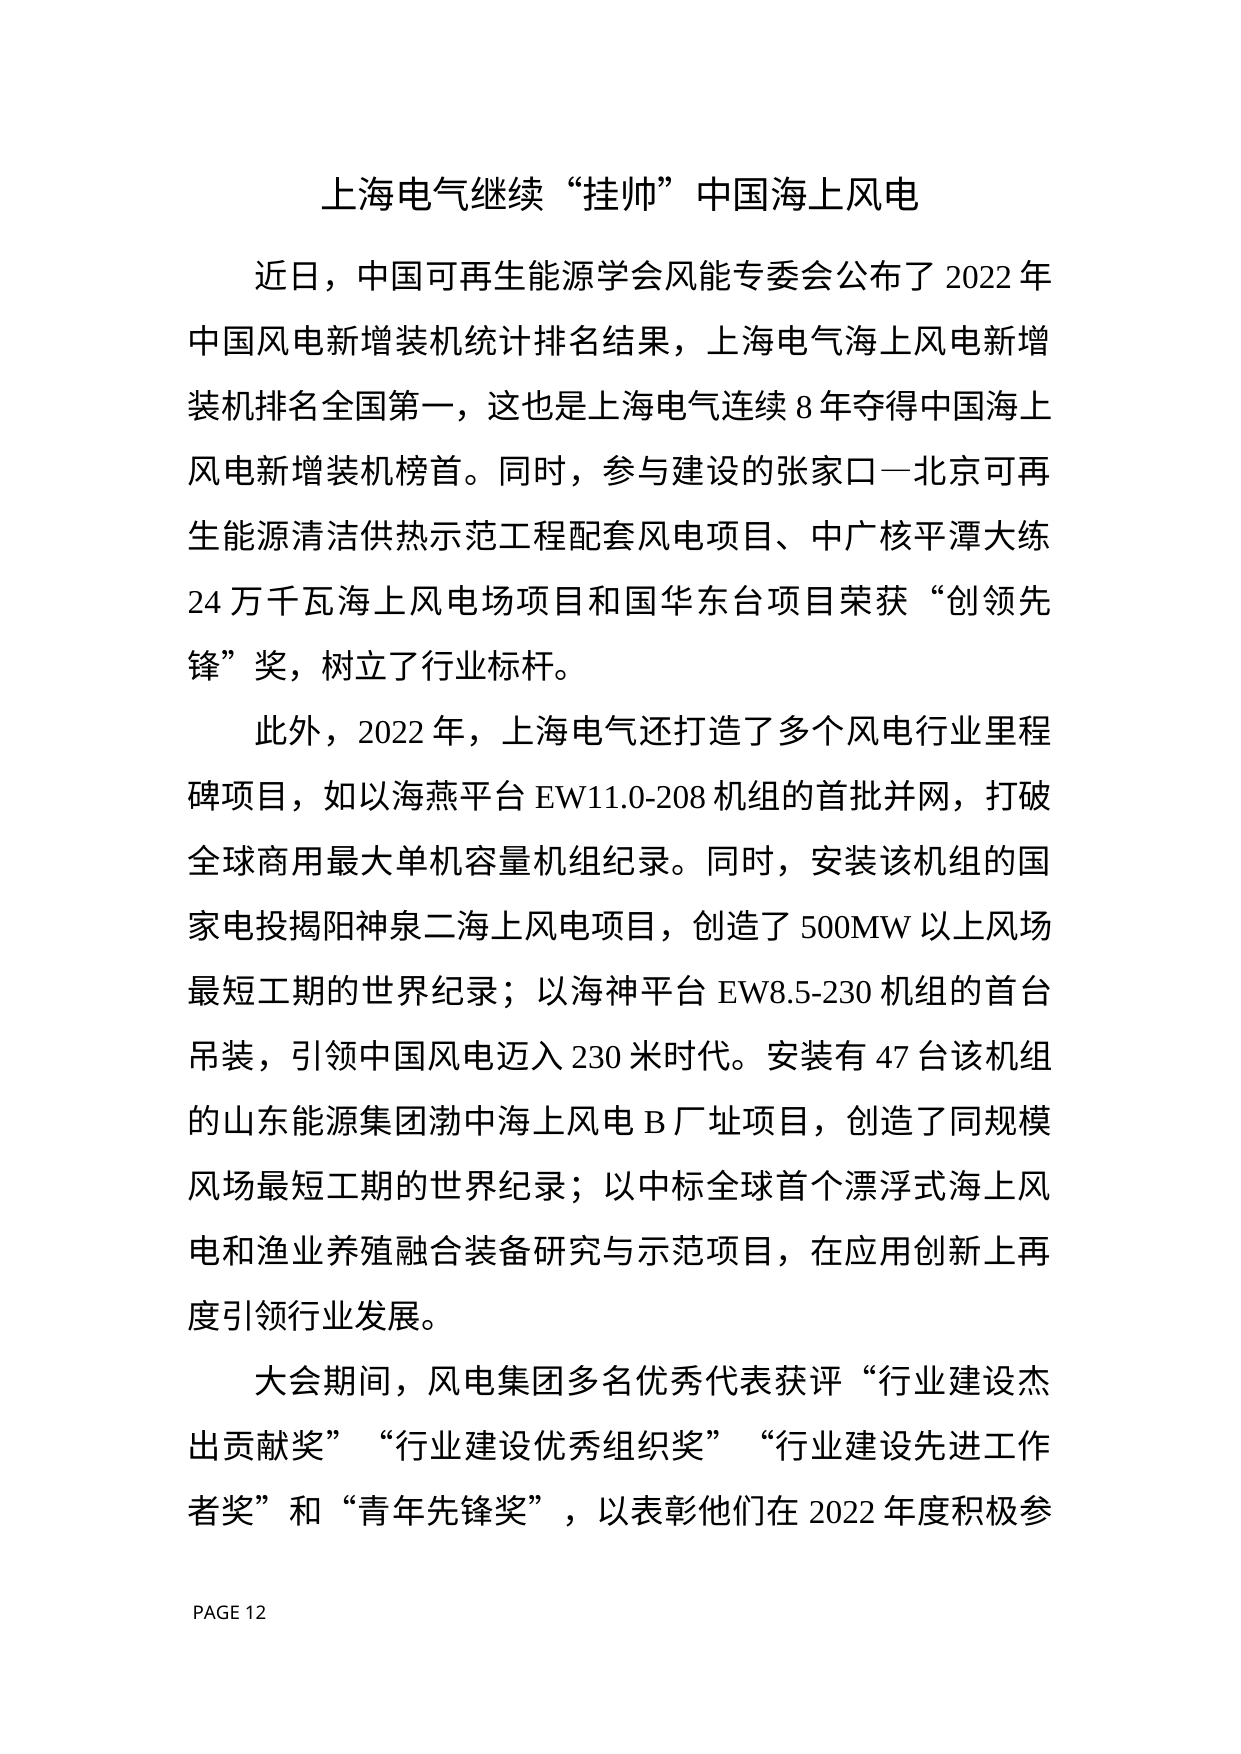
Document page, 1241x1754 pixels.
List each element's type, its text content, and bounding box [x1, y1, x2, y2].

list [187, 1346, 1053, 1541]
list 此外，2022年，上海电气还打造了多个风电行业里程碑项目，如以海燕平台EW11.0-208机组的首批并网，打破全球商用最大单机容量机组纪录。同时，安装该机组的国家电投揭阳神泉二海上风电项目，创造了500MW以上风场最短工期的世界纪录；以海神平台EW8.5-230机组的首台吊装，引领中国风电迈入230米时代。安装有47台该机组的山东能源集团渤中海上风电B厂址项目，创造了同规模风场最短工期的世界纪录；以中标全球首个漂浮式海上风电和渔业养殖融合装备研究与示范项目，在应用创新上再度引领行业发展。 [187, 696, 1053, 1346]
list 近日，中国可再生能源学会风能专委会公布了2022年中国风电新增装机统计排名结果，上海电气海上风电新增装机排名全国第一，这也是上海电气连续8年夺得中国海上风电新增装机榜首。同时，参与建设的张家口—北京可再生能源清洁供热示范工程配套风电项目、中广核平潭大练24万千瓦海上风电场项目和国华东台项目荣获“创领先锋”奖，树立了行业标杆。 [187, 241, 1053, 696]
text 上海电气继续“挂帅”中国海上风电 [187, 160, 1053, 225]
